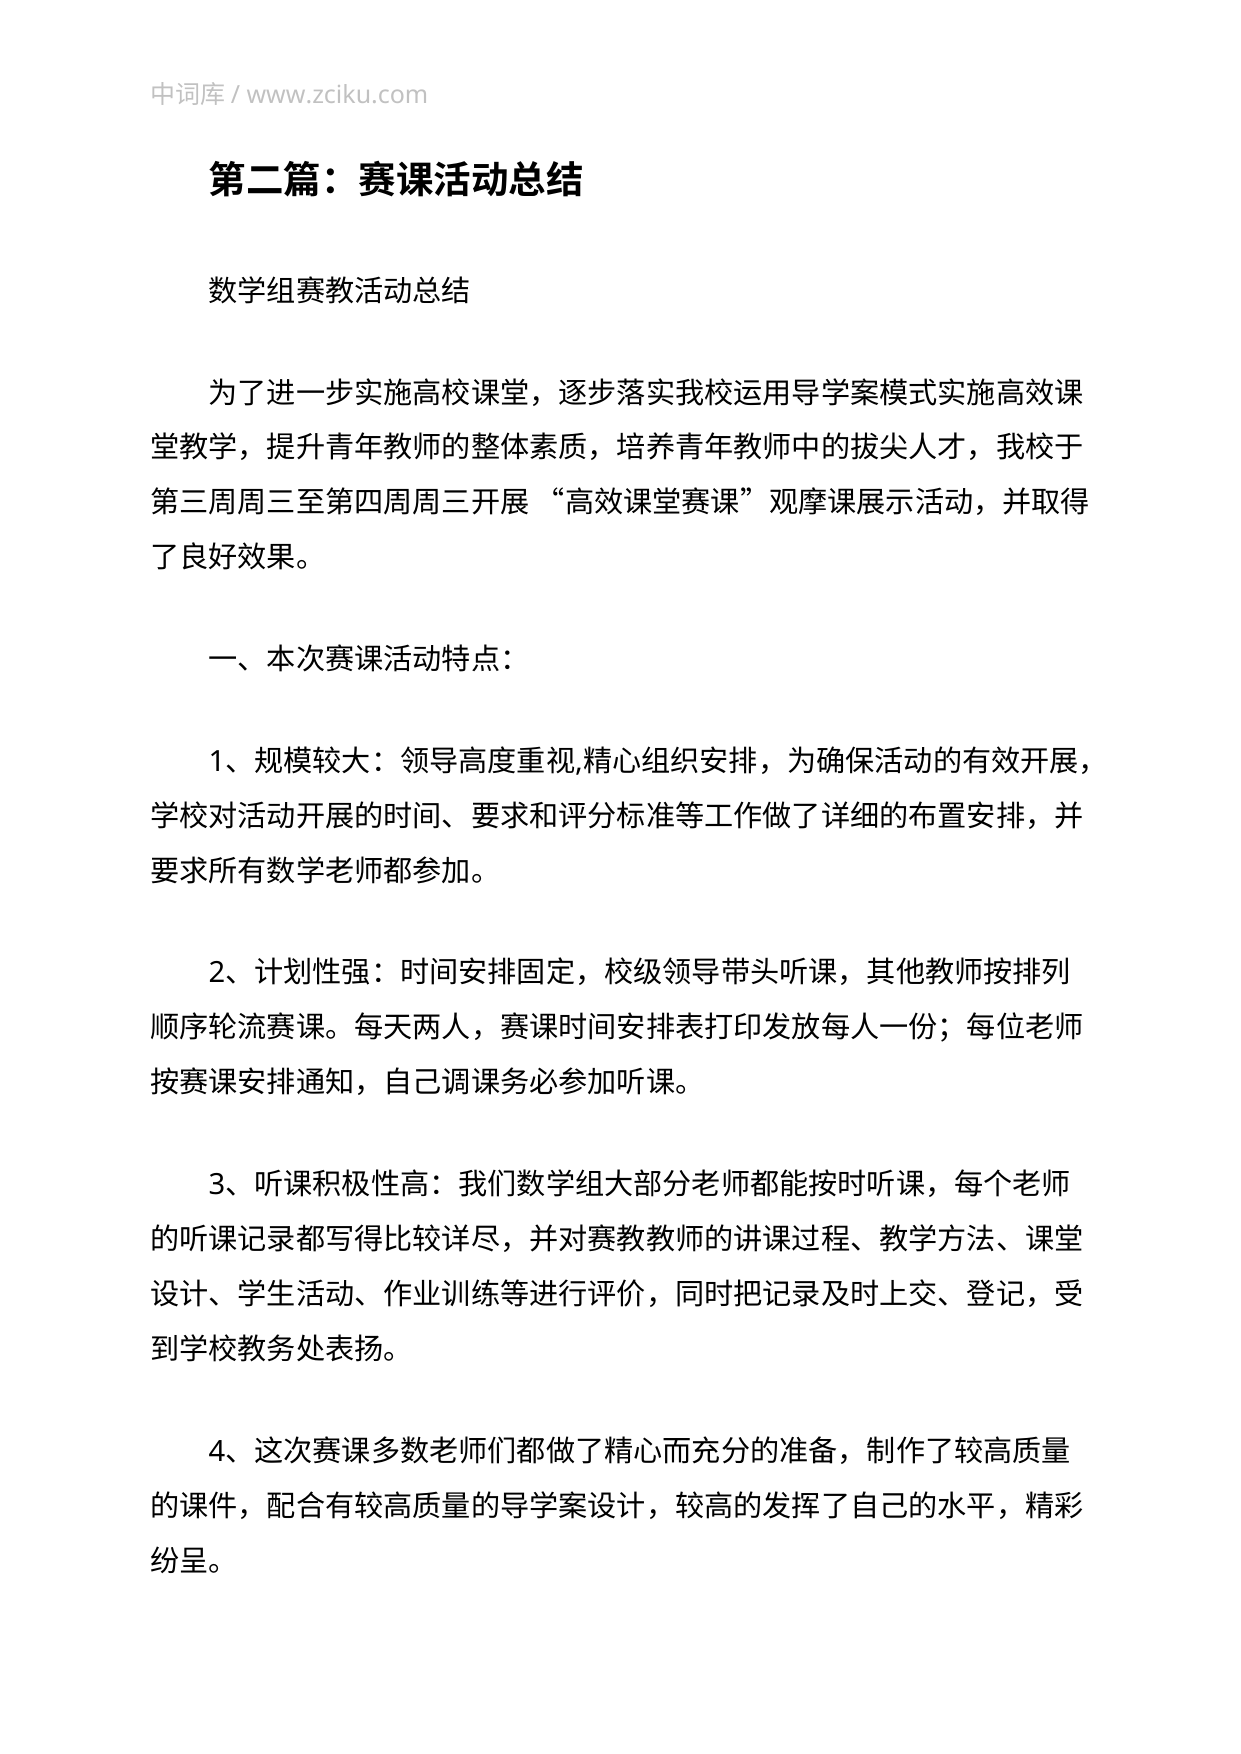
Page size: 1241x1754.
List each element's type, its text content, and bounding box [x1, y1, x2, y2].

text 4、这次赛课多数老师们都做了精心而充分的准备，制作了较高质量的课件，配合有较高质量的导学案设计，较高的发挥了自己的水平，精彩纷呈。 [150, 1427, 1090, 1579]
text 第二篇：赛课活动总结 [150, 150, 1090, 204]
text 1、规模较大：领导高度重视,精心组织安排，为确保活动的有效开展，学校对活动开展的时间、要求和评分标准等工作做了详细的布置安排，并要求所有数学老师都参加。 [150, 737, 1090, 889]
text 一、本次赛课活动特点： [150, 636, 1090, 678]
text 数学组赛教活动总结 [150, 267, 1090, 310]
text 3、听课积极性高：我们数学组大部分老师都能按时听课，每个老师的听课记录都写得比较详尽，并对赛教教师的讲课过程、教学方法、课堂设计、学生活动、作业训练等进行评价，同时把记录及时上交、登记，受到学校教务处表扬。 [150, 1161, 1090, 1368]
text 2、计划性强：时间安排固定，校级领导带头听课，其他教师按排列顺序轮流赛课。每天两人，赛课时间安排表打印发放每人一份；每位老师按赛课安排通知，自己调课务必参加听课。 [150, 949, 1090, 1101]
text 为了进一步实施高校课堂，逐步落实我校运用导学案模式实施高效课堂教学，提升青年教师的整体素质，培养青年教师中的拔尖人才，我校于第三周周三至第四周周三开展 “高效课堂赛课”观摩课展示活动，并取得了良好效果。 [150, 369, 1090, 576]
